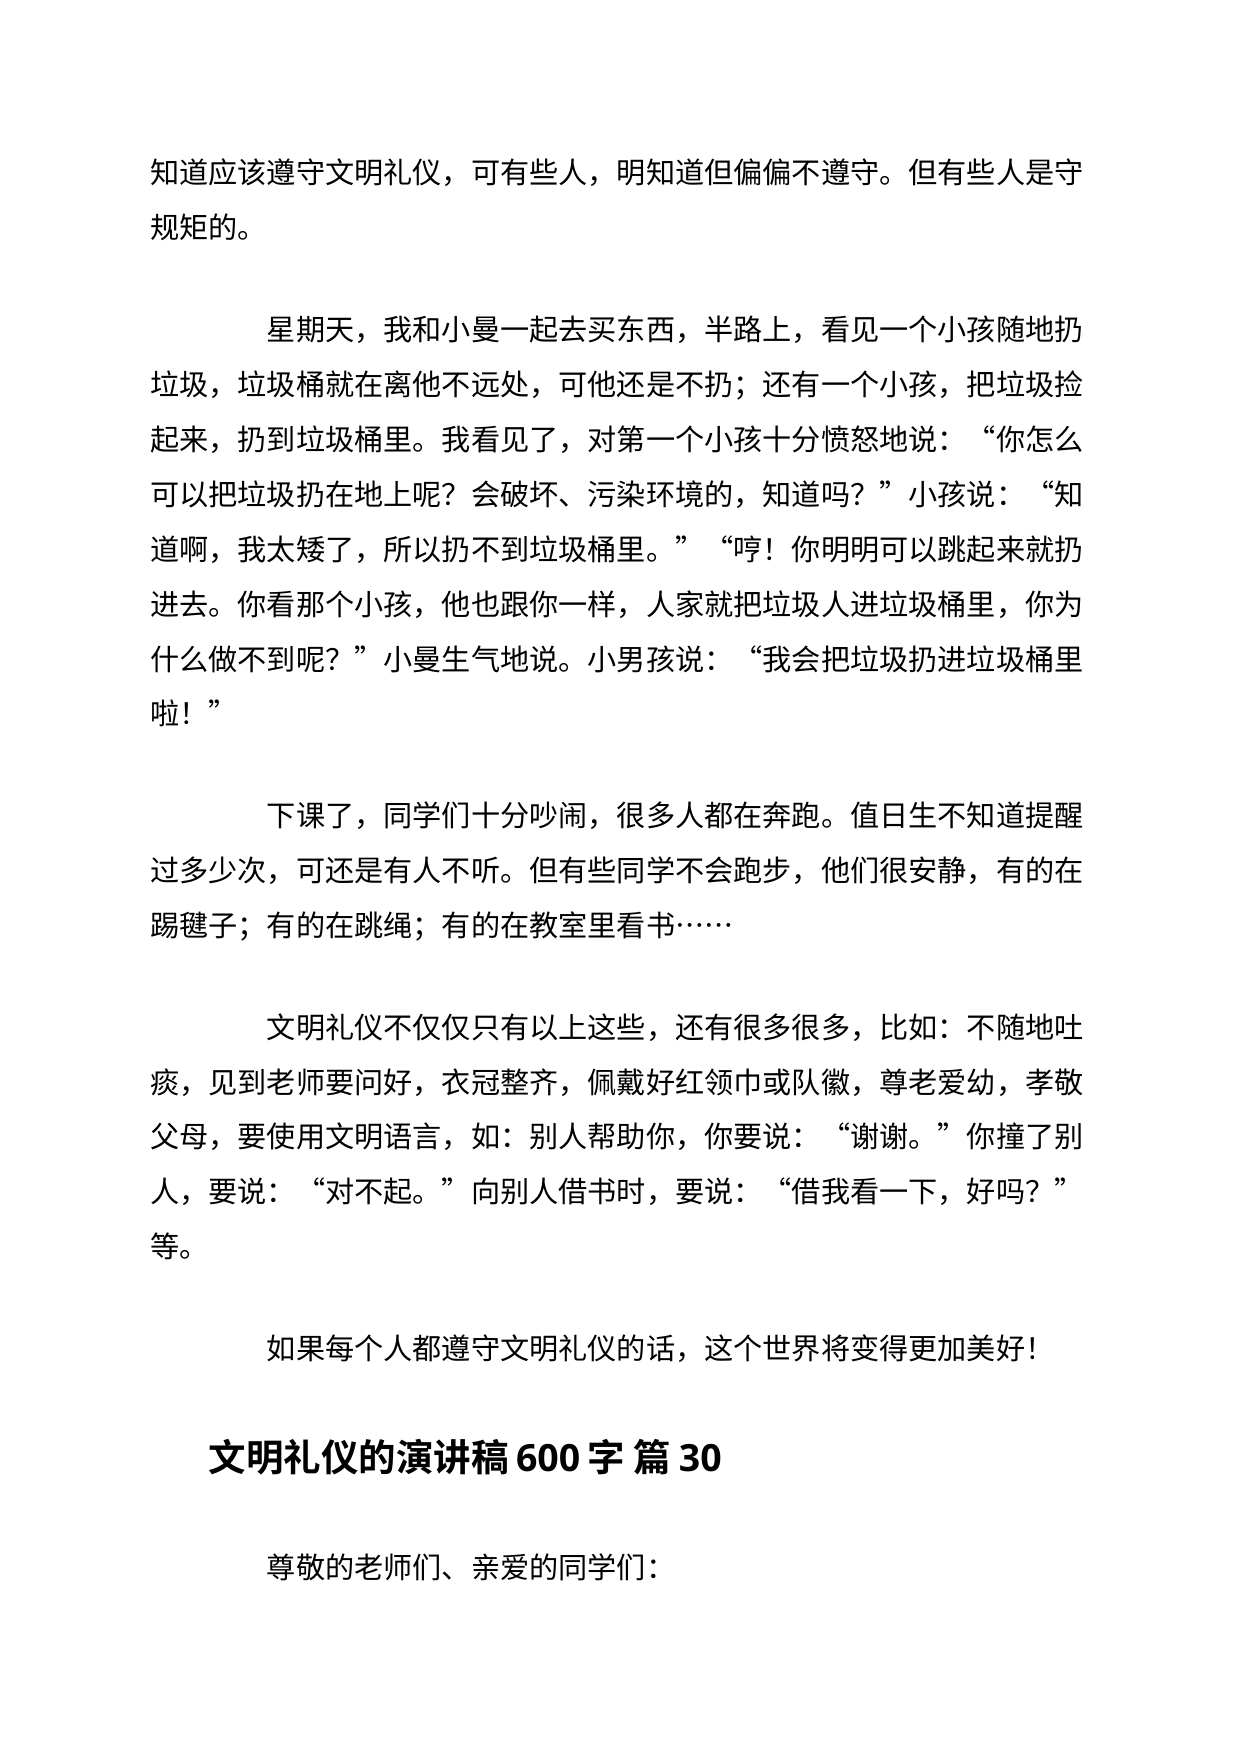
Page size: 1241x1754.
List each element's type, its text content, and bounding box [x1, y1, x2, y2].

text 文明礼仪不仅仅只有以上这些，还有很多很多，比如：不随地吐痰，见到老师要问好，衣冠整齐，佩戴好红领巾或队徽，尊老爱幼，孝敬父母，要使用文明语言，如：别人帮助你，你要说：“谢谢。”你撞了别人，要说：“对不起。”向别人借书时，要说：“借我看一下，好吗？”等。 [150, 1004, 1090, 1266]
text 尊敬的老师们、亲爱的同学们： [150, 1545, 1090, 1587]
text 星期天，我和小曼一起去买东西，半路上，看见一个小孩随地扔垃圾，垃圾桶就在离他不远处，可他还是不扔；还有一个小孩，把垃圾捡起来，扔到垃圾桶里。我看见了，对第一个小孩十分愤怒地说：“你怎么可以把垃圾扔在地上呢？会破坏、污染环境的，知道吗？”小孩说：“知道啊，我太矮了，所以扔不到垃圾桶里。”“哼！你明明可以跳起来就扔进去。你看那个小孩，他也跟你一样，人家就把垃圾人进垃圾桶里，你为什么做不到呢？”小曼生气地说。小男孩说：“我会把垃圾扔进垃圾桶里啦！” [150, 307, 1090, 733]
text 下课了，同学们十分吵闹，很多人都在奔跑。值日生不知道提醒过多少次，可还是有人不听。但有些同学不会跑步，他们很安静，有的在踢毽子；有的在跳绳；有的在教室里看书…… [150, 793, 1090, 945]
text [150, 150, 1090, 247]
text 文明礼仪的演讲稿600字 篇30 [150, 1427, 1090, 1482]
text 如果每个人都遵守文明礼仪的话，这个世界将变得更加美好！ [150, 1326, 1090, 1368]
